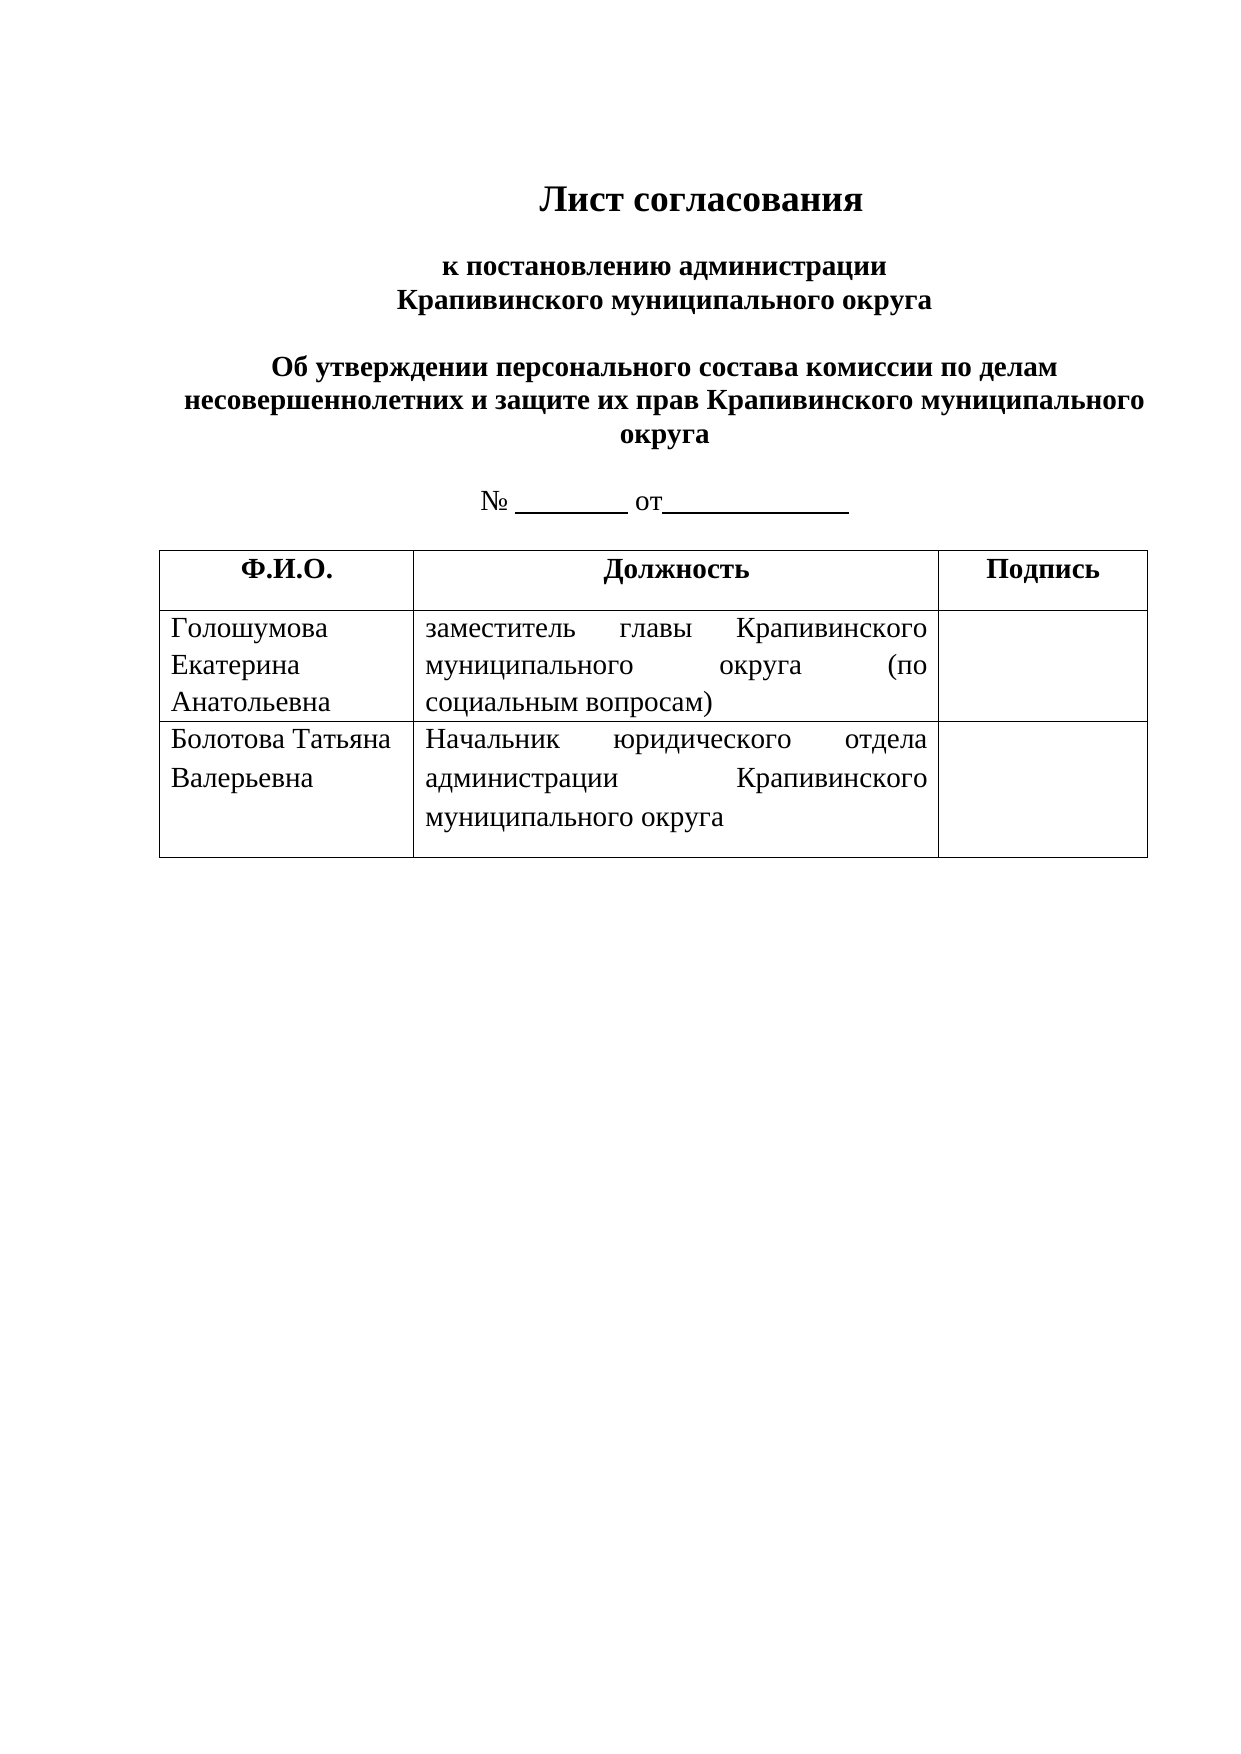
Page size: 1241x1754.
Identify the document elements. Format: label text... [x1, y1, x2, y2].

text № от [177, 483, 1152, 517]
text Лист согласования [177, 176, 1152, 219]
table_cell [939, 611, 1147, 721]
table_cell Голошумова Екатерина Анатольевна [160, 611, 413, 721]
table_cell Болотова Татьяна Валерьевна [160, 722, 413, 857]
table_cell Начальник юридического отдела администрации Крапивинского муниципального округа [414, 722, 938, 857]
table_header Подпись [939, 551, 1147, 609]
table_header Должность [414, 551, 938, 609]
text Об утверждении персонального состава комиссии по делам несовершеннолетних и защите их прав Крапивинского муниципального округа [177, 349, 1152, 449]
table_header Ф.И.О. [160, 551, 413, 609]
text Крапивинского муниципального округа [177, 282, 1152, 315]
text к постановлению администрации [177, 248, 1152, 282]
table_cell заместитель главы Крапивинского муниципального округа (по социальным вопросам) [414, 611, 938, 721]
table_cell [939, 722, 1147, 857]
